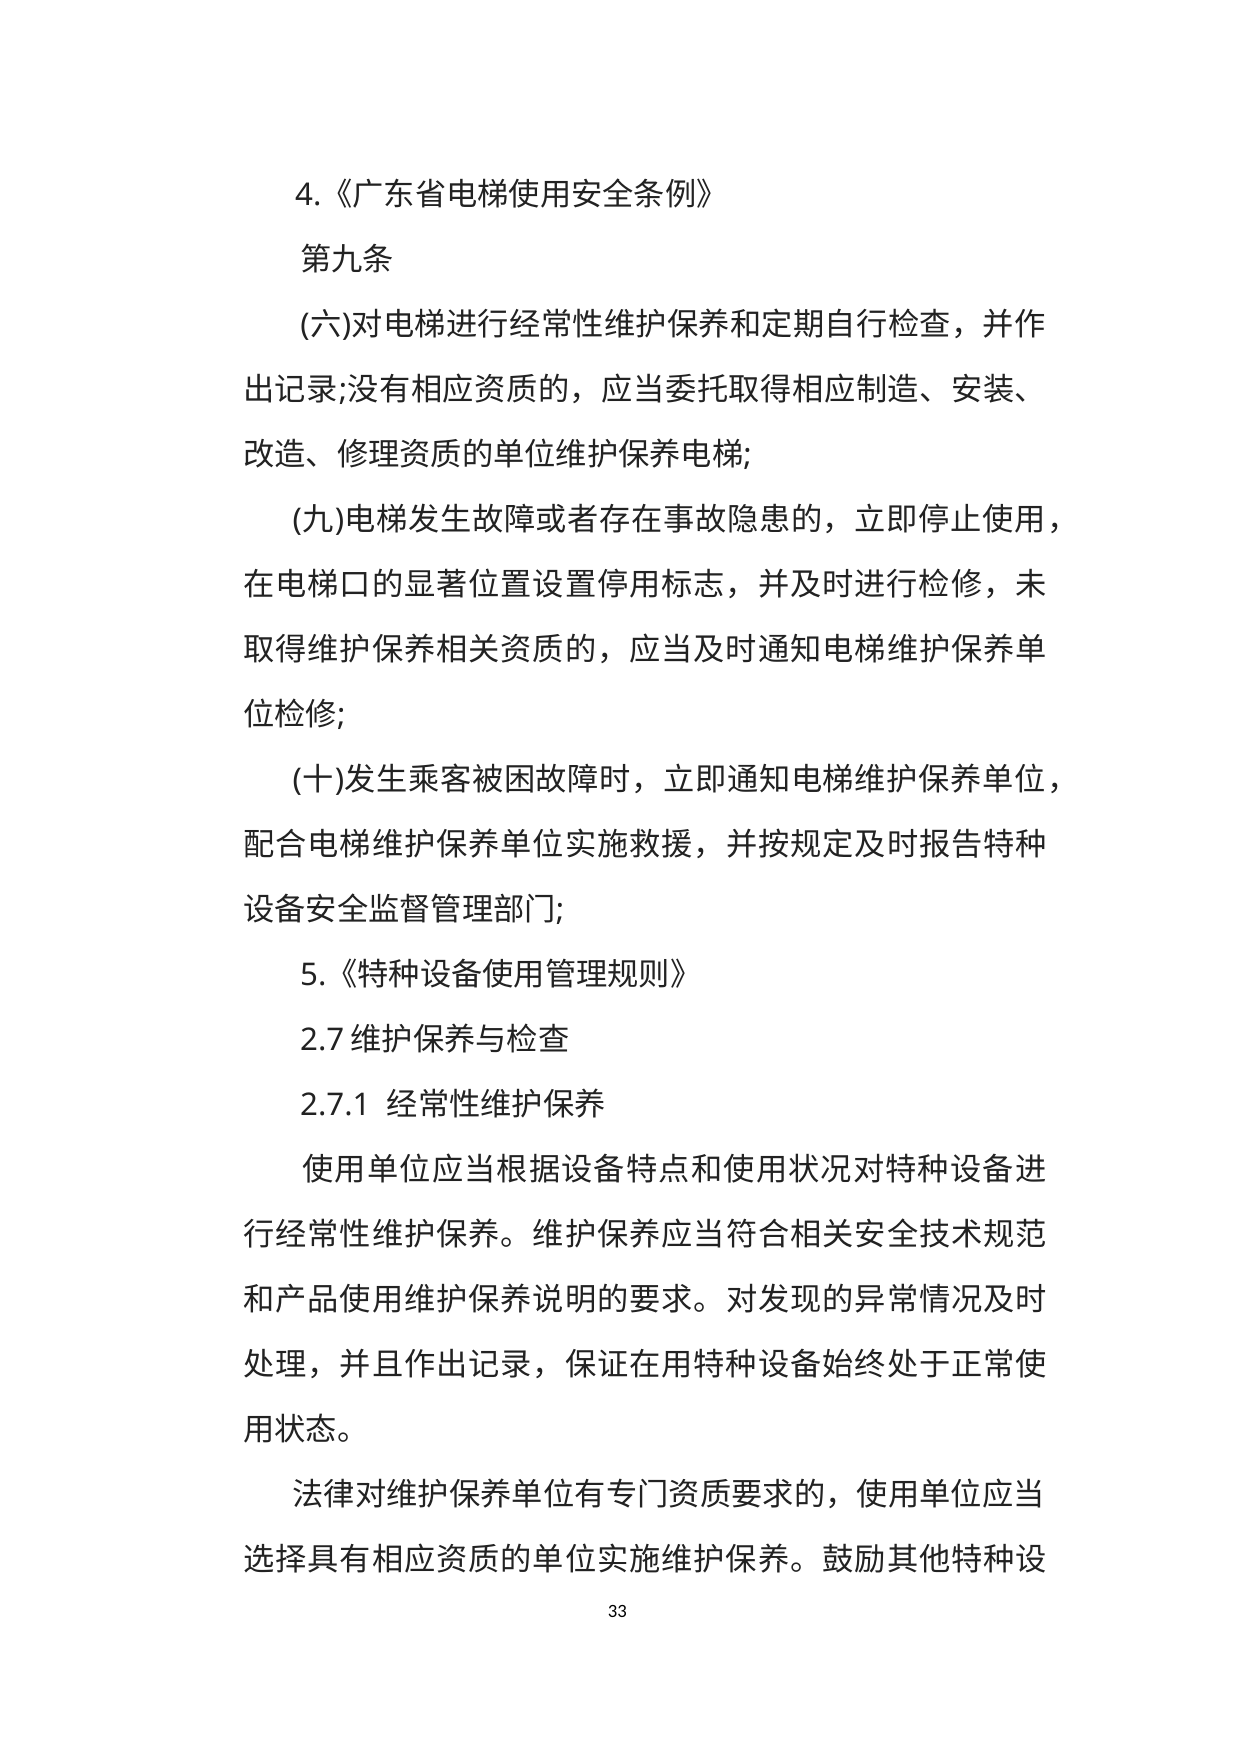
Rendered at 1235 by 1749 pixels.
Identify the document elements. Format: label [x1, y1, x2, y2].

list [243, 159, 1047, 1589]
